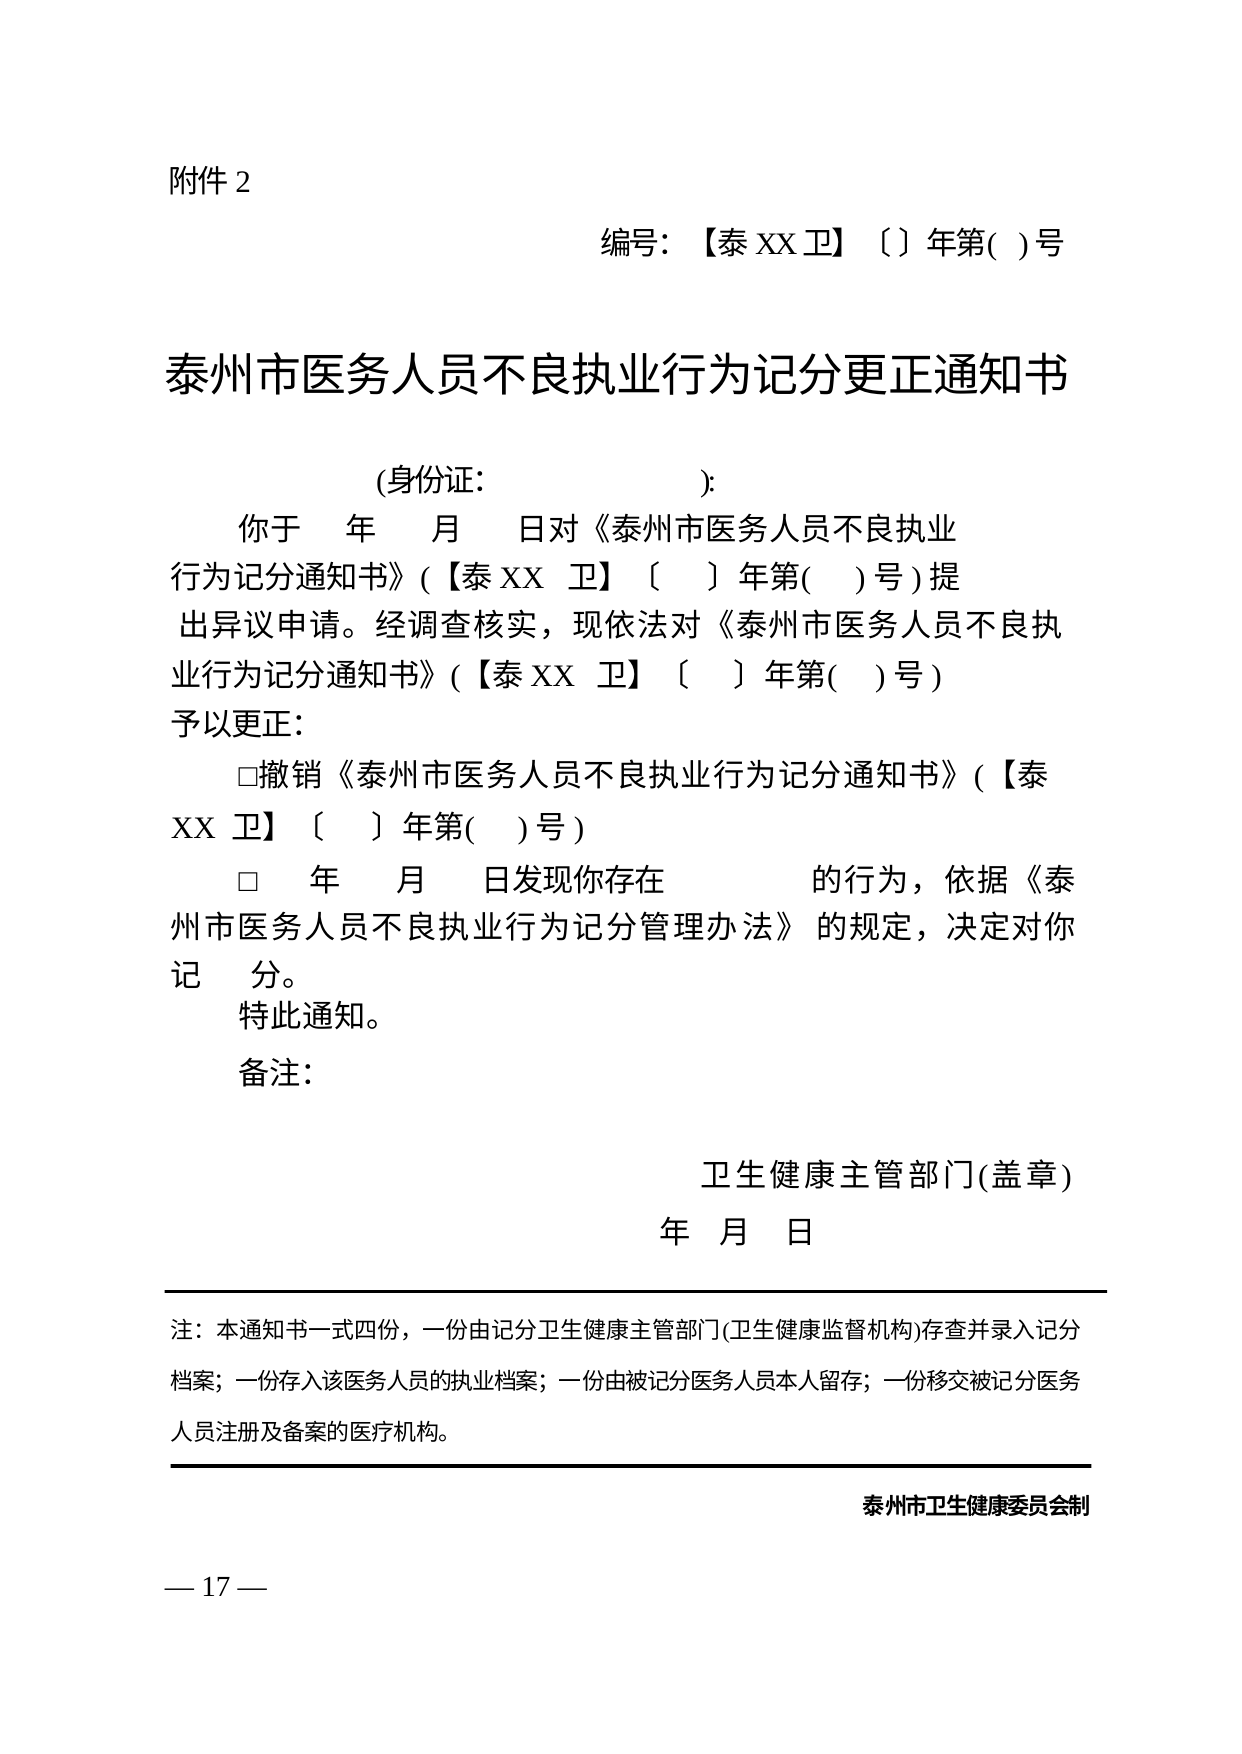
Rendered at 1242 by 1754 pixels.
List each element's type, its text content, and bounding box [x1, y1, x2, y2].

text 特此通知。 [238, 1004, 1107, 1051]
text 备注： [238, 1051, 1107, 1093]
text (身份证： ): [169, 458, 1107, 499]
text 行为记分通知书》(【泰XX 卫】〔 〕年第( ) 号 ) 提 [171, 555, 1107, 597]
text 卫生健康主管部门(盖章) [164, 1150, 1075, 1196]
text 编号：【泰XX 卫】〔 〕年第( ) 号 [600, 221, 1107, 263]
text □撤销《泰州市医务人员不良执业行为记分通知书》(【泰 [238, 754, 1107, 795]
text 你于 年 月 日对《泰州市医务人员不良执业 [238, 507, 1107, 548]
text 注：本通知书一式四份，一份由记分卫生健康主管部门(卫生健康监督机构)存查并录入记分档案；一份存入该医务人员的执业档案；一份由被记分医务人员本人留存；一份移交被记分医务人员注册及备案的医疗机构。 [171, 1312, 1082, 1447]
text 泰州市医务人员不良执业行为记分更正通知书 [164, 343, 1107, 403]
text 附件2 [168, 159, 1107, 201]
text 出异议申请。经调查核实，现依法对《泰州市医务人员不良执 [178, 604, 1107, 645]
text 年 月 日 [164, 1207, 1075, 1253]
text XX 卫】〔 〕年第( ) 号 ) [171, 805, 1107, 847]
text □ 年 月 日发现你存在 的行为，依据《泰州市医务人员不良执业行为记分管理办法》 的规定，决定对你记 分。 [171, 855, 1076, 995]
picture [170, 1464, 1092, 1468]
text 泰州市卫生健康委员会制 [863, 1490, 1107, 1520]
text 予以更正： [171, 702, 1107, 744]
text 业行为记分通知书》(【泰 XX 卫】〔 〕年第( ) 号 ) [171, 653, 1107, 694]
